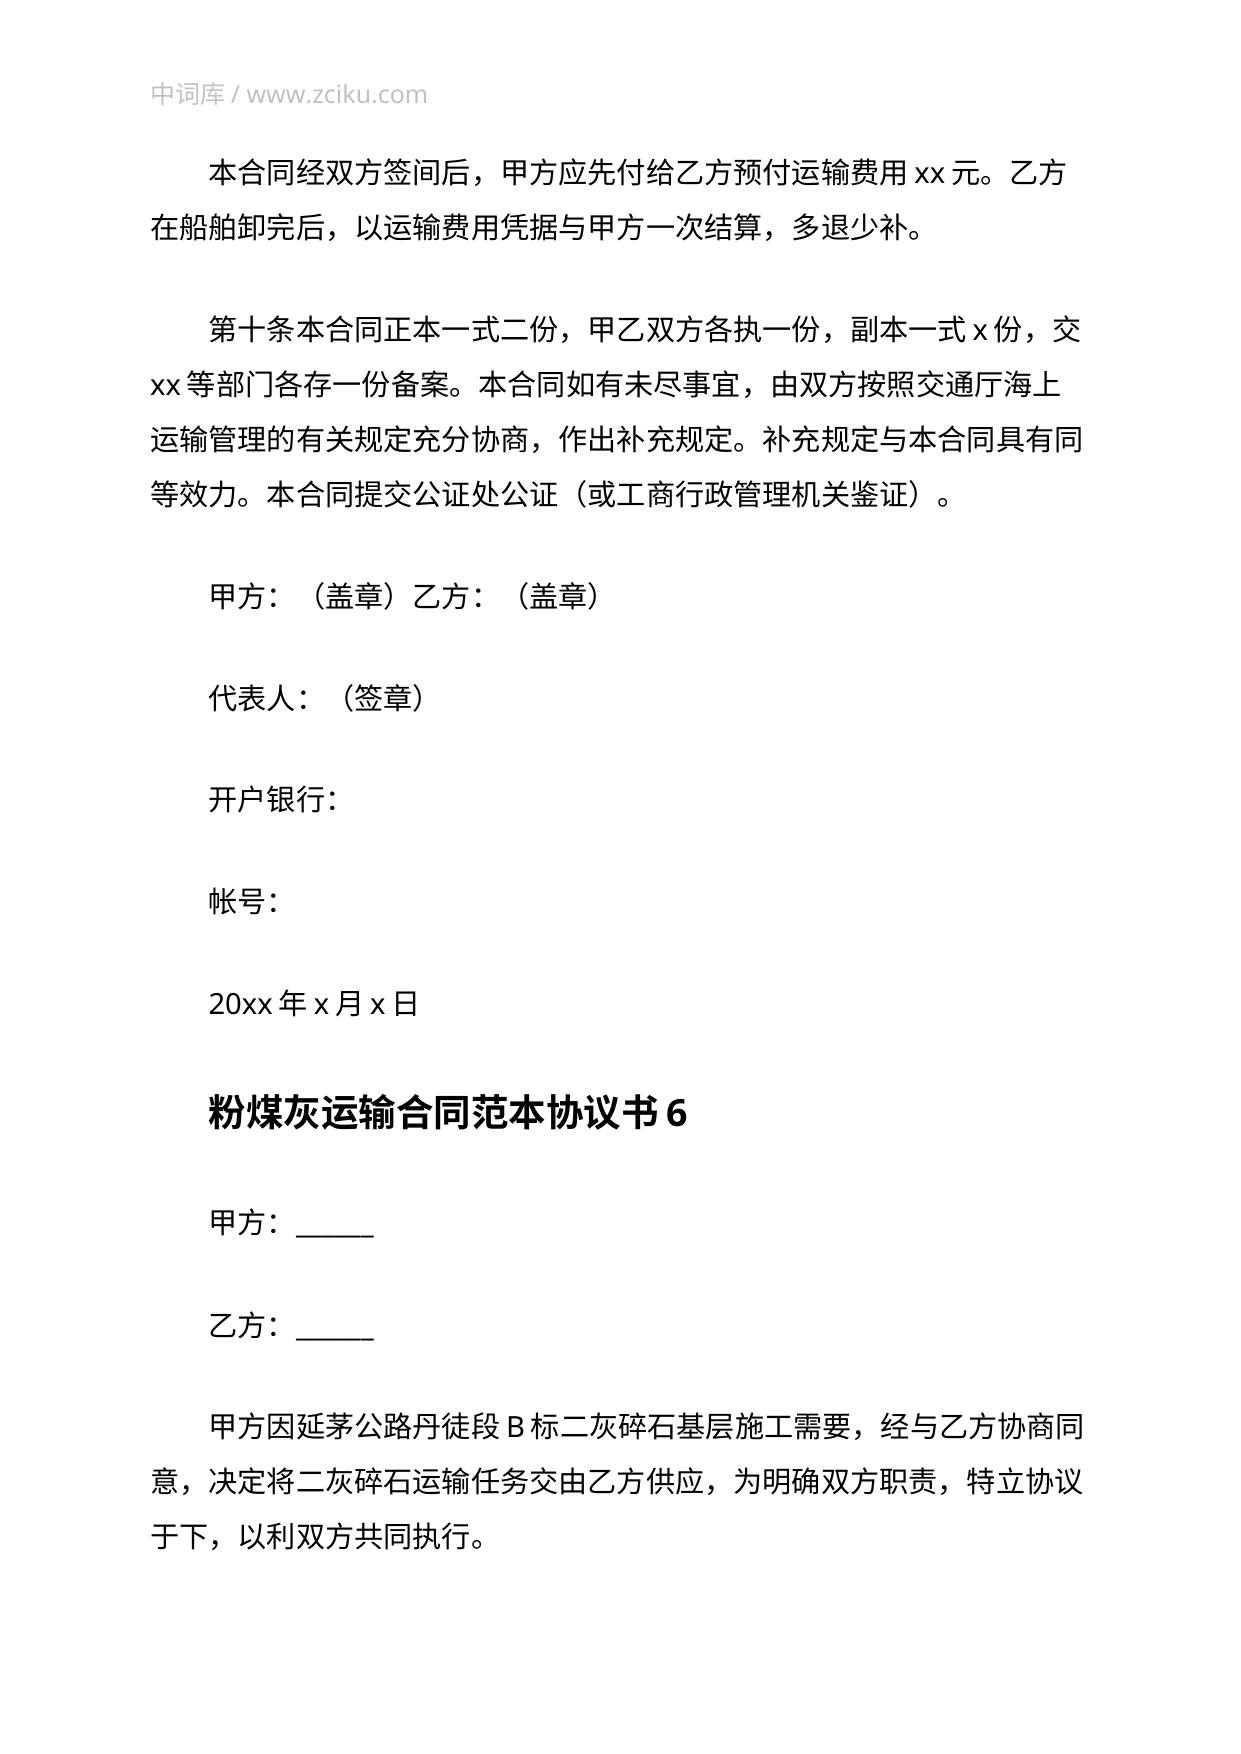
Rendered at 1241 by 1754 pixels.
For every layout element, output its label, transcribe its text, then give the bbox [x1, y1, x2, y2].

text 开户银行： [150, 777, 1090, 819]
text 甲方因延茅公路丹徒段B标二灰碎石基层施工需要，经与乙方协商同意，决定将二灰碎石运输任务交由乙方供应，为明确双方职责，特立协议于下，以利双方共同执行。 [150, 1404, 1090, 1556]
text 乙方：______ [150, 1302, 1090, 1344]
text 本合同经双方签间后，甲方应先付给乙方预付运输费用xx元。乙方在船舶卸完后，以运输费用凭据与甲方一次结算，多退少补。 [150, 150, 1090, 247]
text 甲方：（盖章）乙方：（盖章） [150, 573, 1090, 616]
text 帐号： [150, 879, 1090, 921]
text 代表人：（签章） [150, 675, 1090, 717]
text 甲方：______ [150, 1200, 1090, 1242]
text 20xx年x月x日 [150, 981, 1090, 1023]
text 第十条本合同正本一式二份，甲乙双方各执一份，副本一式x份，交xx等部门各存一份备案。本合同如有未尽事宜，由双方按照交通厅海上运输管理的有关规定充分协商，作出补充规定。补充规定与本合同具有同等效力。本合同提交公证处公证（或工商行政管理机关鉴证）。 [150, 307, 1090, 514]
text 粉煤灰运输合同范本协议书6 [150, 1082, 1090, 1137]
